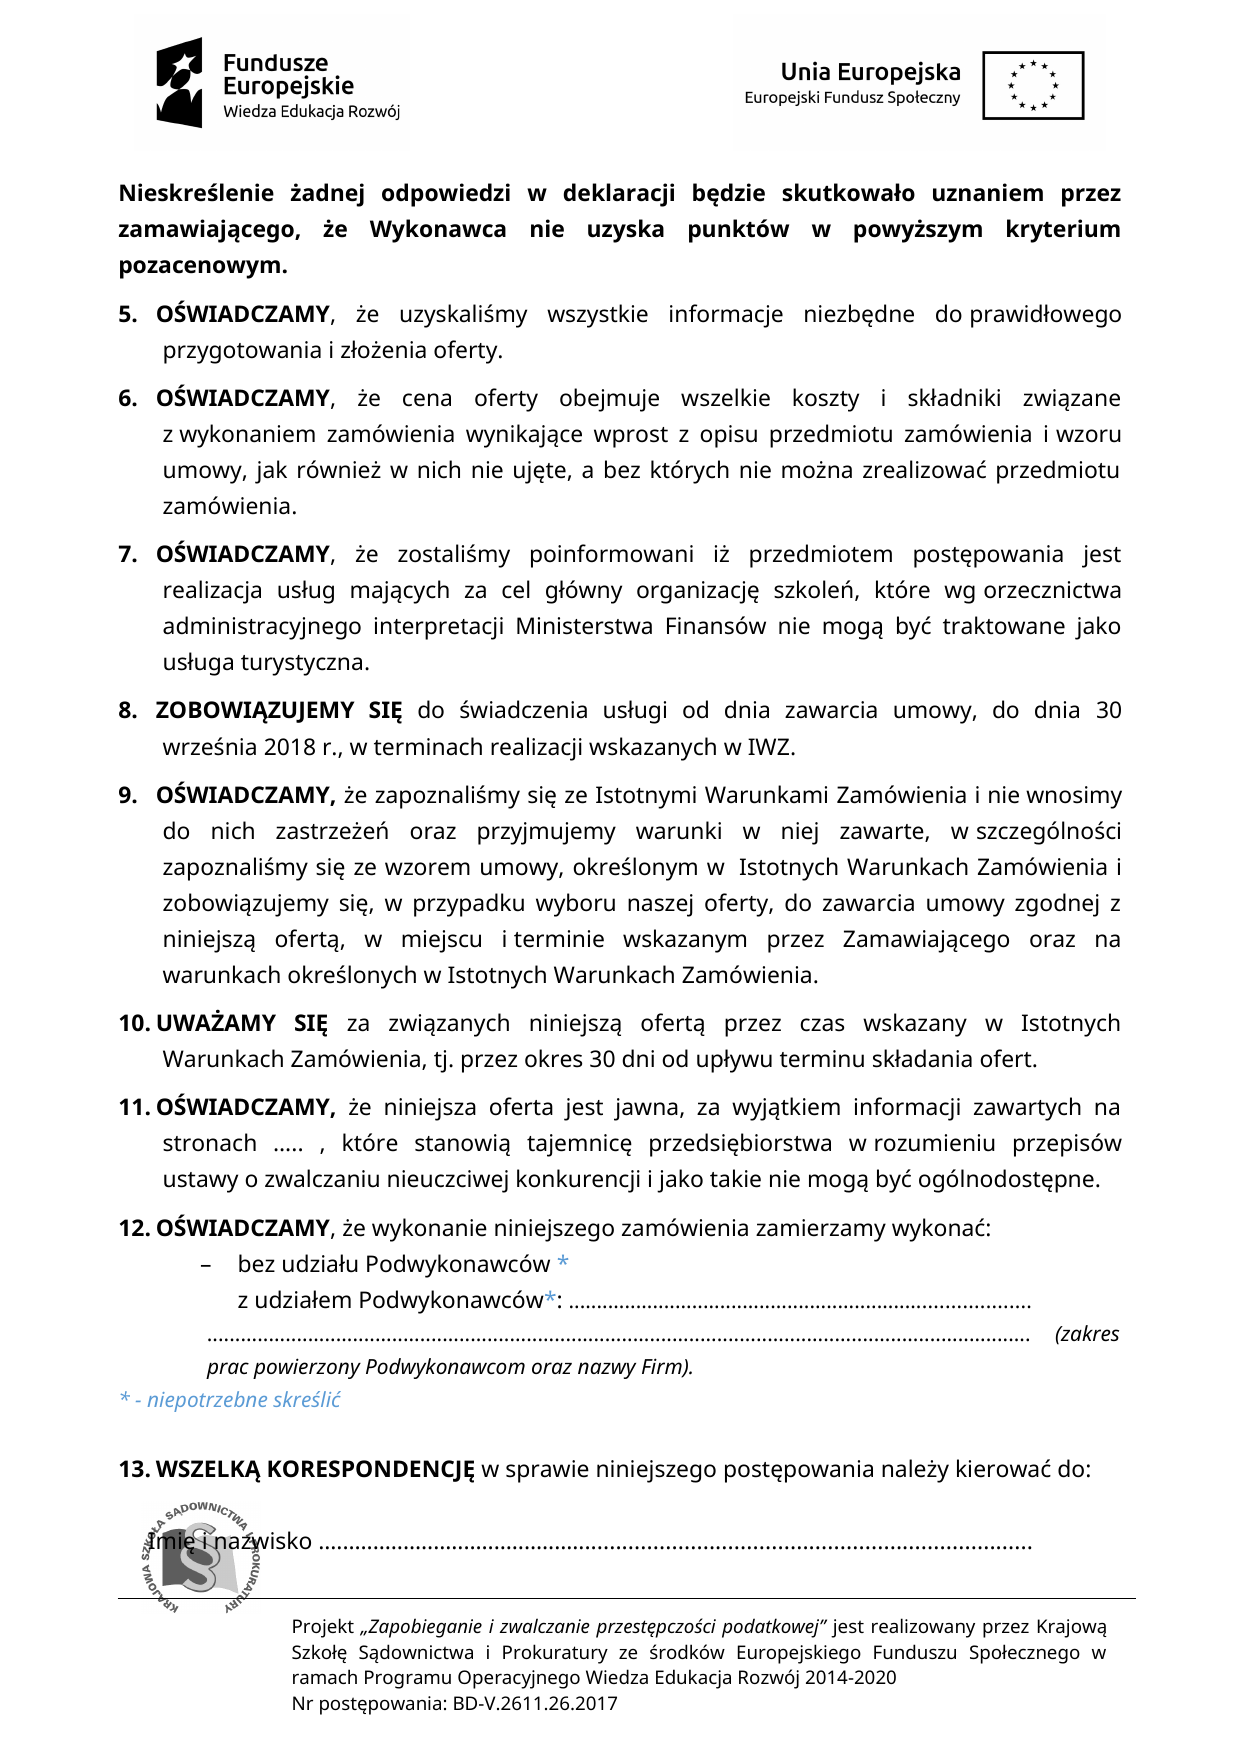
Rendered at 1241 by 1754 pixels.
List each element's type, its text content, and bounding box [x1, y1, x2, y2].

list OŚWIADCZAMY, że cena oferty obejmuje wszelkie koszty i składniki związane z wykonaniem zamówienia wynikające wprost z opisu przedmiotu zamówienia i wzoru umowy, jak również w nich nie ujęte, a bez których nie można zrealizować przedmiotu zamówienia. [118, 382, 1122, 521]
list WSZELKĄ KORESPONDENCJĘ w sprawie niniejszego postępowania należy kierować do: [118, 1453, 1122, 1484]
list OŚWIADCZAMY, że wykonanie niniejszego zamówienia zamierzamy wykonać: [118, 1212, 1122, 1243]
list UWAŻAMY SIĘ za związanych niniejszą ofertą przez czas wskazany w Istotnych Warunkach Zamówienia, tj. przez okres 30 dni od upływu terminu składania ofert. [118, 1007, 1122, 1074]
text z udziałem Podwykonawców*: [237, 1283, 1122, 1315]
picture [732, 14, 1107, 151]
picture [141, 1599, 261, 1614]
list ZOBOWIĄZUJEMY SIĘ do świadczenia usługi od dnia zawarcia umowy, do dnia 30 września 2018 r., w terminach realizacji wskazanych w IWZ. [118, 694, 1122, 762]
text * - niepotrzebne skreślić [118, 1385, 1122, 1413]
text Nieskreślenie żadnej odpowiedzi w deklaracji będzie skutkowało uznaniem przez zamawiającego, że Wykonawca nie uzyska punktów w powyższym kryterium pozacenowym. [118, 177, 1122, 280]
text Imię i nazwisko [148, 1525, 1122, 1556]
list OŚWIADCZAMY, że niniejsza oferta jest jawna, za wyjątkiem informacji zawartych na stronach ….. , które stanowią tajemnicę przedsiębiorstwa w rozumieniu przepisów ustawy o zwalczaniu nieuczciwej konkurencji i jako takie nie mogą być ogólnodostępne. [118, 1091, 1122, 1194]
list bez udziału Podwykonawców * [200, 1248, 1122, 1279]
list OŚWIADCZAMY, że uzyskaliśmy wszystkie informacje niezbędne do prawidłowego przygotowania i złożenia oferty. [118, 298, 1122, 365]
text (zakres prac powierzony Podwykonawcom oraz nazwy Firm). [207, 1319, 1122, 1381]
list OŚWIADCZAMY, że zostaliśmy poinformowani iż przedmiotem postępowania jest realizacja usług mających za cel główny organizację szkoleń, które wg orzecznictwa administracyjnego interpretacji Ministerstwa Finansów nie mogą być traktowane jako usługa turystyczna. [118, 538, 1122, 677]
picture [134, 14, 410, 151]
picture [141, 1501, 261, 1598]
list OŚWIADCZAMY, że zapoznaliśmy się ze Istotnymi Warunkami Zamówienia i nie wnosimy do nich zastrzeżeń oraz przyjmujemy warunki w niej zawarte, w szczególności zapoznaliśmy się ze wzorem umowy, określonym w Istotnych Warunkach Zamówienia i zobowiązujemy się, w przypadku wyboru naszej oferty, do zawarcia umowy zgodnej z niniejszą ofertą, w miejscu i terminie wskazanym przez Zamawiającego oraz na warunkach określonych w Istotnych Warunkach Zamówienia. [118, 779, 1122, 990]
